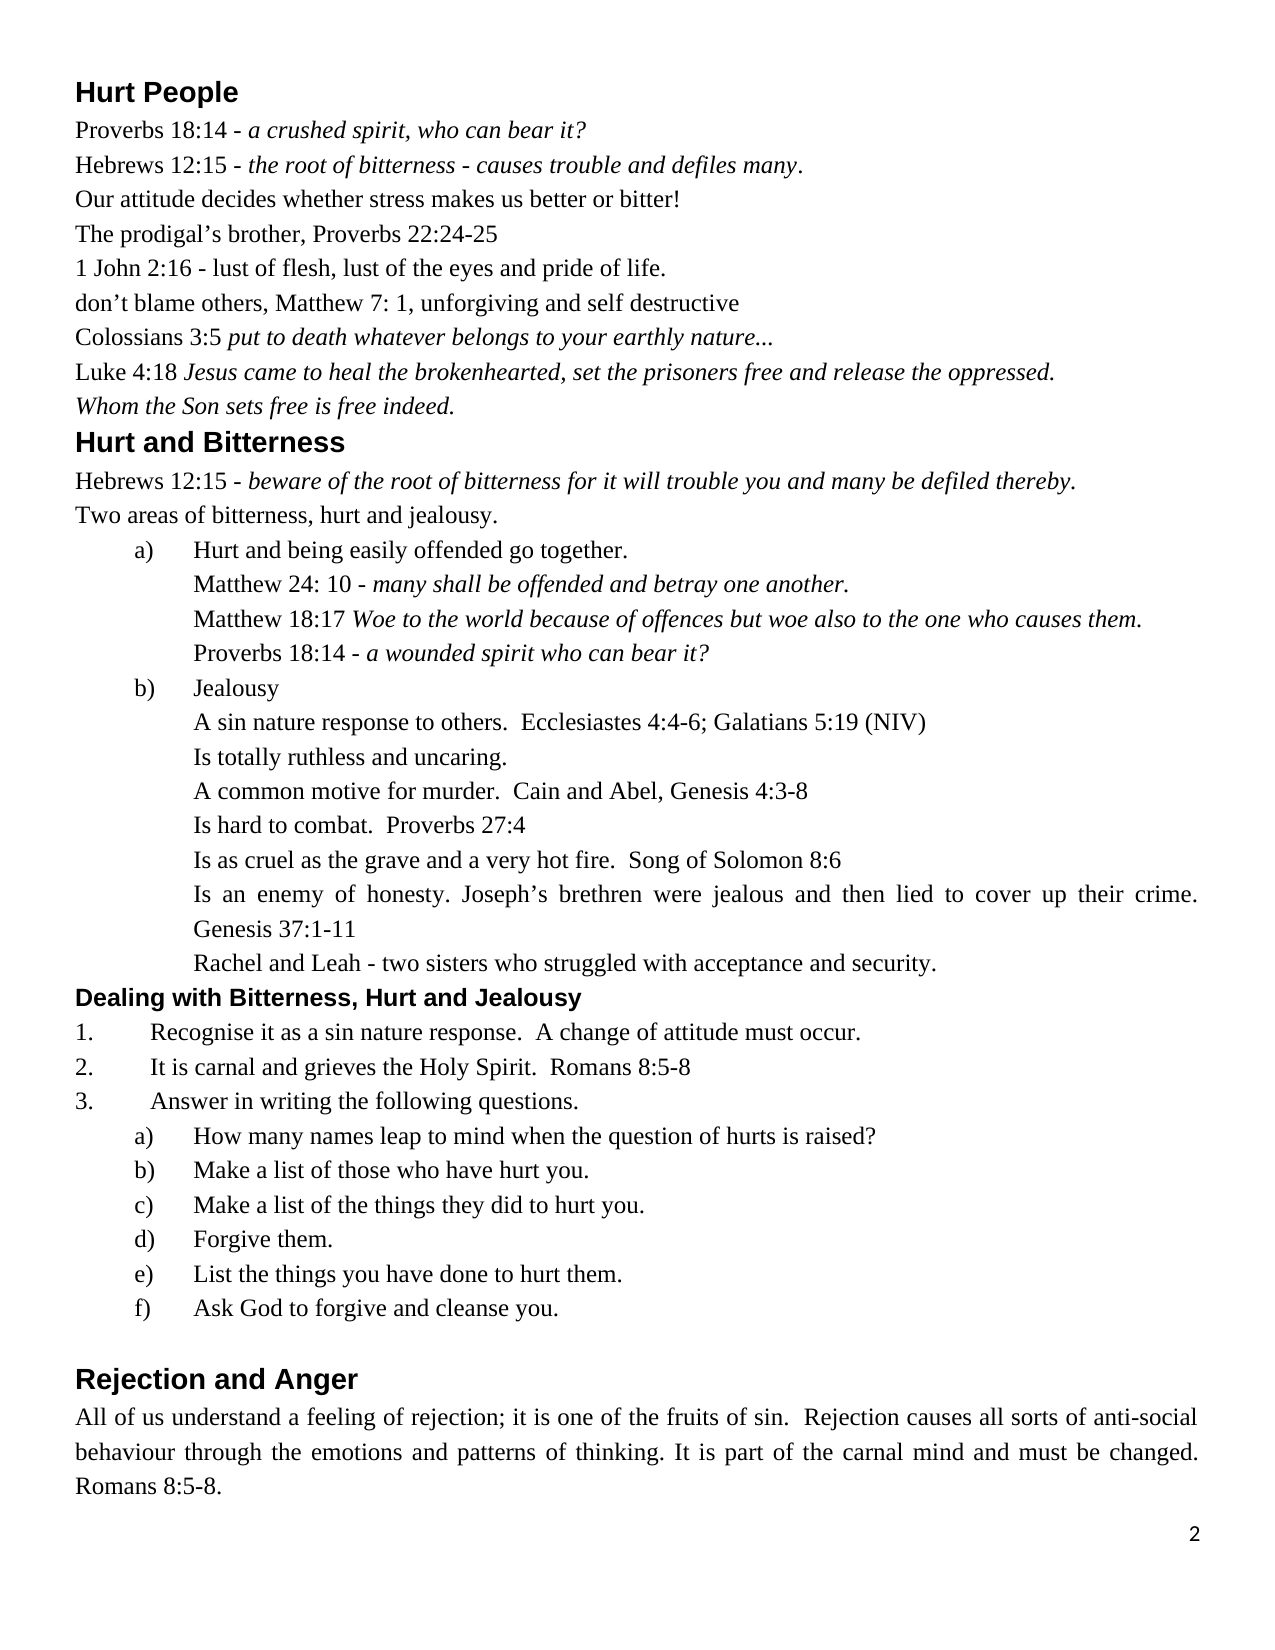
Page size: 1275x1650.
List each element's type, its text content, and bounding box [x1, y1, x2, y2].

text 1. Recognise it as a sin nature response. A change of attitude must occur. [75, 1017, 1200, 1046]
text All of us understand a feeling of rejection; it is one of the fruits of sin. Rejection causes all sorts of anti-social behaviour through the emotions and patterns of thinking. It is part of the carnal mind and must be changed. Romans 8:5-8. [75, 1402, 1200, 1500]
text Two areas of bitterness, hurt and jealousy. [75, 500, 1200, 529]
text Rachel and Leah - two sisters who struggled with acceptance and security. [134, 948, 1200, 977]
text Proverbs 18:14 - a crushed spirit, who can bear it? [75, 115, 1200, 144]
text Proverbs 18:14 - a wounded spirit who can bear it? [134, 638, 1200, 667]
text Our attitude decides whether stress makes us better or bitter! [75, 184, 1200, 213]
text Hurt People [75, 75, 1200, 108]
text d) Forgive them. [134, 1224, 1200, 1253]
text b) Jealousy [134, 673, 1200, 701]
text Is totally ruthless and uncaring. [134, 742, 1200, 770]
text Hebrews 12:15 - the root of bitterness - causes trouble and defiles many. [75, 150, 1200, 178]
text e) List the things you have done to hurt them. [134, 1259, 1200, 1287]
text Colossians 3:5 put to death whatever belongs to your earthly nature... [75, 322, 1200, 351]
text 1 John 2:16 - lust of flesh, lust of the eyes and pride of life. [75, 253, 1200, 282]
text Is hard to combat. Proverbs 27:4 [134, 811, 1200, 839]
text 3. Answer in writing the following questions. [75, 1086, 1200, 1115]
text Hebrews 12:15 - beware of the root of bitterness for it will trouble you and many be defiled thereby. [75, 466, 1200, 494]
text 2. It is carnal and grieves the Holy Spirit. Romans 8:5-8 [75, 1052, 1200, 1081]
text Matthew 18:17 Woe to the world because of offences but woe also to the one who causes them. [134, 604, 1200, 632]
text Hurt and Bitterness [75, 426, 1200, 459]
text Rejection and Anger [75, 1362, 1200, 1396]
text Matthew 24: 10 - many shall be offended and betray one another. [134, 569, 1200, 598]
text Whom the Son sets free is free indeed. [75, 391, 1200, 420]
text b) Make a list of those who have hurt you. [134, 1155, 1200, 1184]
text don’t blame others, Matthew 7: 1, unforgiving and self destructive [75, 288, 1200, 316]
text f) Ask God to forgive and cleanse you. [134, 1293, 1200, 1322]
text A sin nature response to others. Ecclesiastes 4:4-6; Galatians 5:19 (NIV) [134, 707, 1200, 736]
text Is an enemy of honesty. Joseph’s brethren were jealous and then lied to cover up their crime. Genesis 37:1-11 [134, 879, 1200, 943]
text a) Hurt and being easily offended go together. [134, 535, 1200, 563]
text A common motive for murder. Cain and Abel, Genesis 4:3-8 [134, 776, 1200, 805]
text Dealing with Bitterness, Hurt and Jealousy [75, 983, 1200, 1012]
text Luke 4:18 Jesus came to heal the brokenhearted, set the prisoners free and release the oppressed. [75, 357, 1200, 385]
text c) Make a list of the things they did to hurt you. [134, 1190, 1200, 1218]
text The prodigal’s brother, Proverbs 22:24-25 [75, 219, 1200, 247]
text a) How many names leap to mind when the question of hurts is raised? [134, 1121, 1200, 1149]
text Is as cruel as the grave and a very hot fire. Song of Solomon 8:6 [134, 845, 1200, 874]
